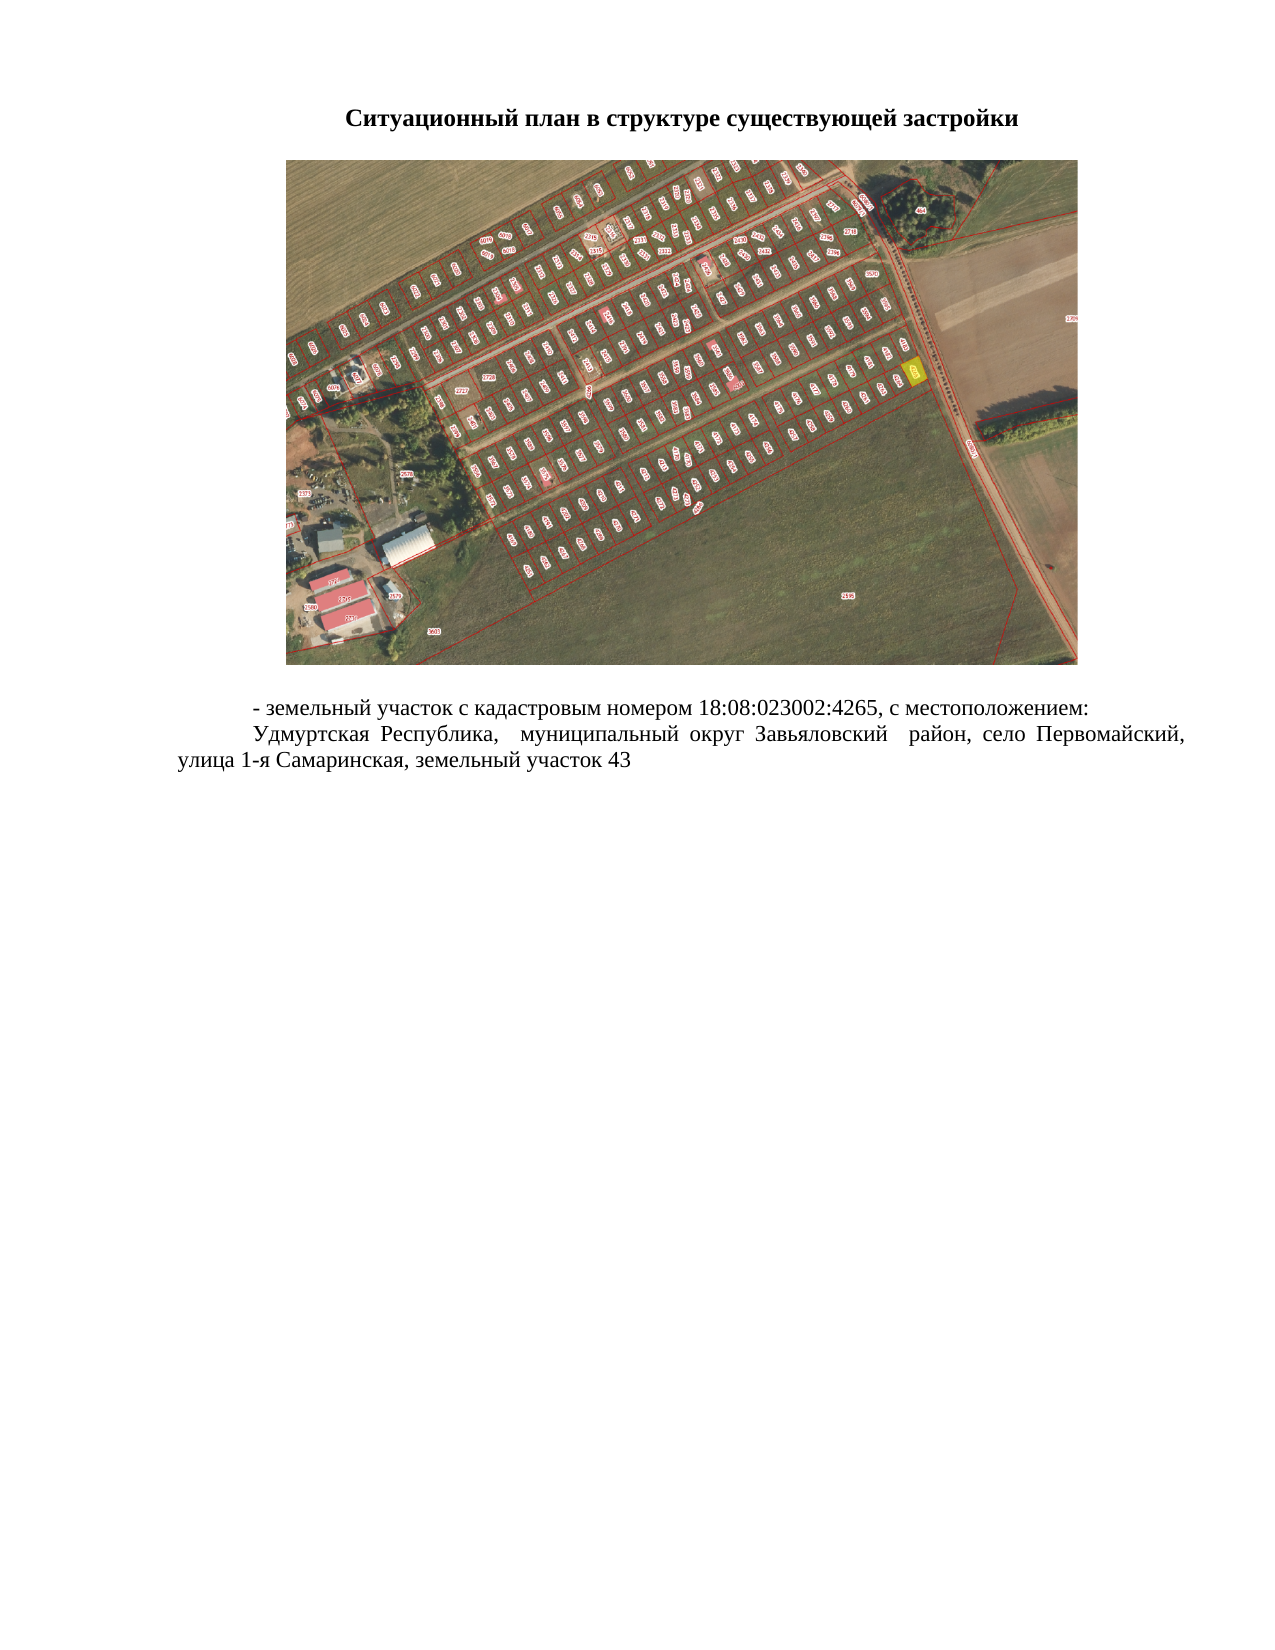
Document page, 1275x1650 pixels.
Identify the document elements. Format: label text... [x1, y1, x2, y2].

text Ситуационный план в структуре существующей застройки [177, 103, 1186, 131]
text - земельный участок с кадастровым номером 18:08:023002:4265, с местоположением: [177, 693, 1186, 720]
text Удмуртская Республика, муниципальный округ Завьяловский район, село Первомайский, улица 1-я Самаринская, земельный участок 43 [177, 720, 1186, 773]
picture [286, 160, 1078, 665]
